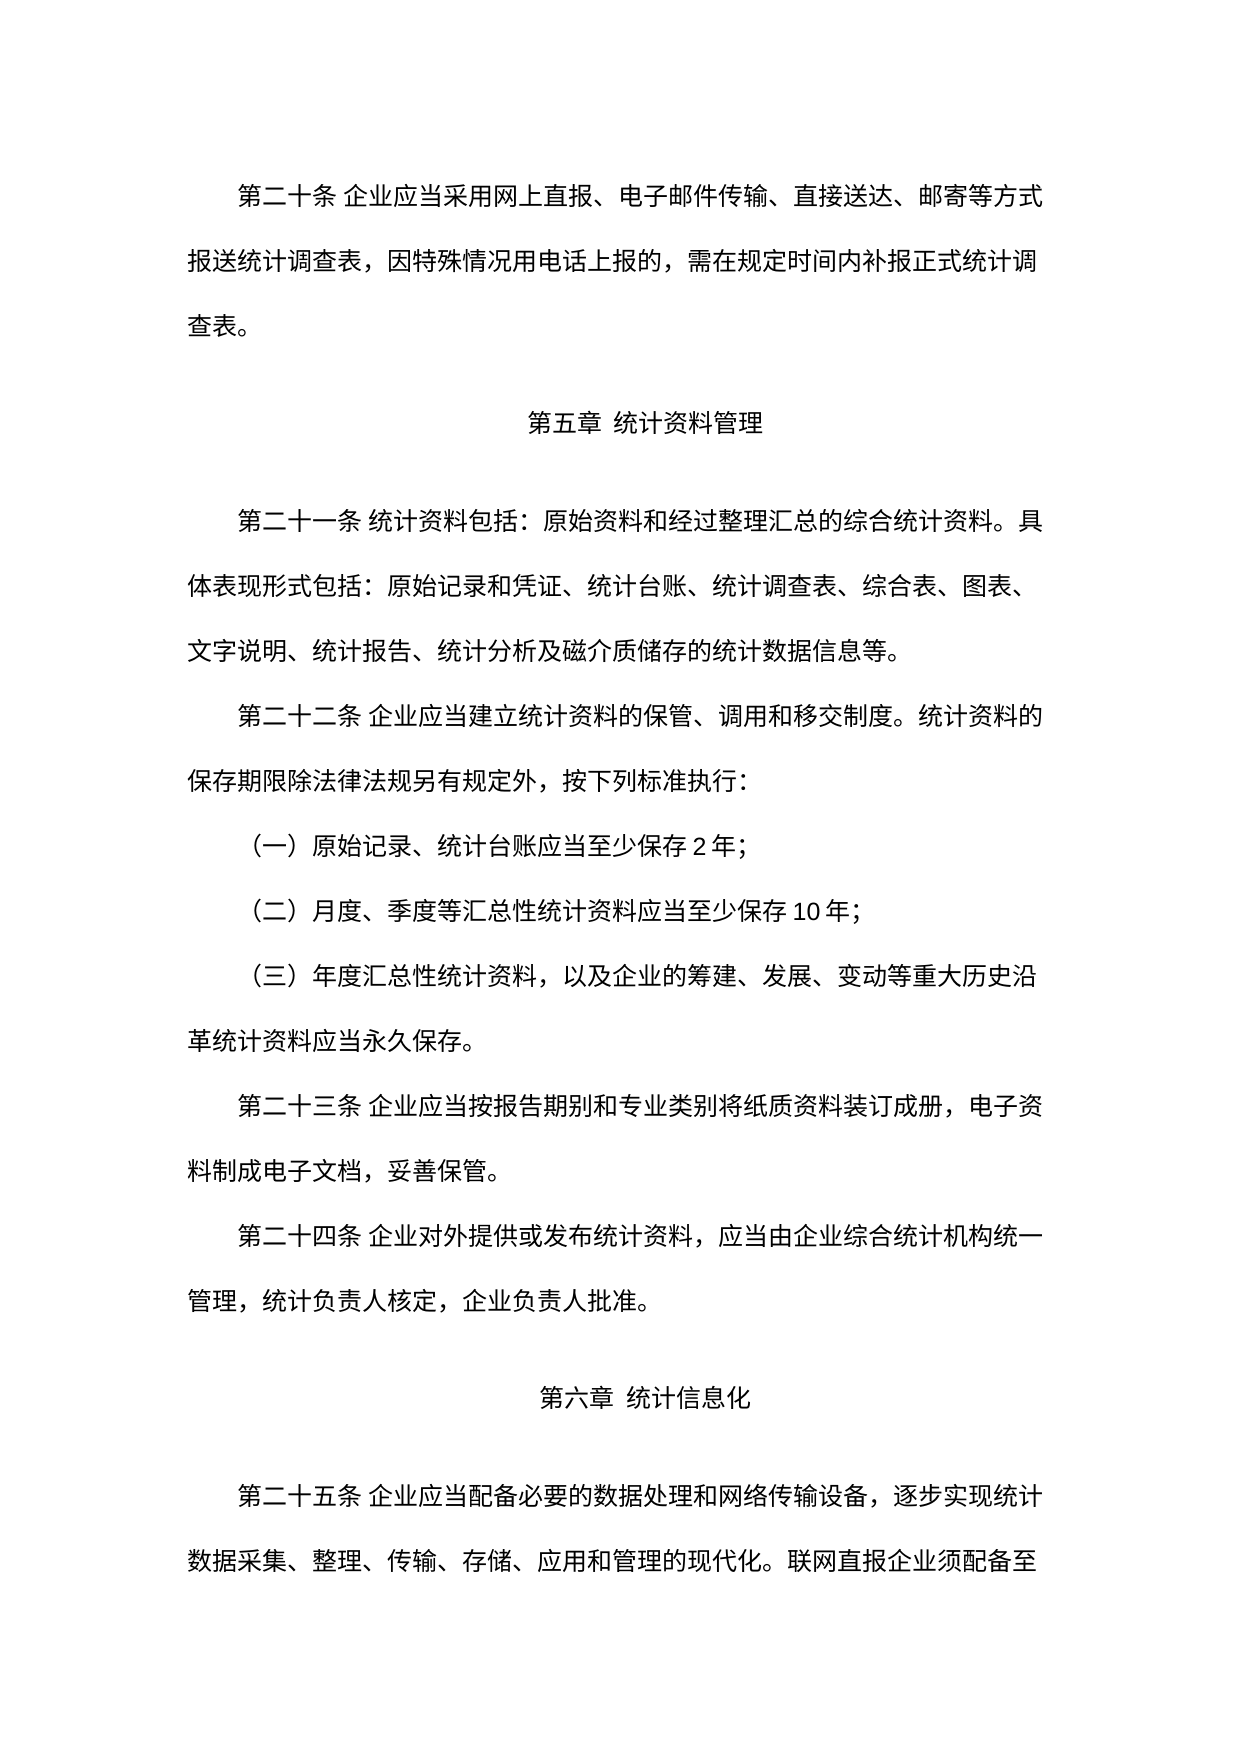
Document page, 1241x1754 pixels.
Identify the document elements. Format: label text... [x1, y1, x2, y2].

text 第二十四条 企业对外提供或发布统计资料，应当由企业综合统计机构统一管理，统计负责人核定，企业负责人批准。 [187, 1202, 1053, 1332]
text （三）年度汇总性统计资料，以及企业的筹建、发展、变动等重大历史沿革统计资料应当永久保存。 [187, 942, 1053, 1072]
text （二）月度、季度等汇总性统计资料应当至少保存10年； [187, 877, 1053, 942]
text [187, 1462, 1053, 1592]
text 第二十条 企业应当采用网上直报、电子邮件传输、直接送达、邮寄等方式报送统计调查表，因特殊情况用电话上报的，需在规定时间内补报正式统计调查表。 [187, 162, 1053, 357]
text 第二十三条 企业应当按报告期别和专业类别将纸质资料装订成册，电子资料制成电子文档，妥善保管。 [187, 1072, 1053, 1202]
text （一）原始记录、统计台账应当至少保存2年； [187, 812, 1053, 877]
text 第六章 统计信息化 [187, 1364, 1053, 1429]
text 第五章 统计资料管理 [187, 389, 1053, 454]
text 第二十二条 企业应当建立统计资料的保管、调用和移交制度。统计资料的保存期限除法律法规另有规定外，按下列标准执行： [187, 682, 1053, 812]
text 第二十一条 统计资料包括：原始资料和经过整理汇总的综合统计资料。具体表现形式包括：原始记录和凭证、统计台账、统计调查表、综合表、图表、文字说明、统计报告、统计分析及磁介质储存的统计数据信息等。 [187, 487, 1053, 682]
